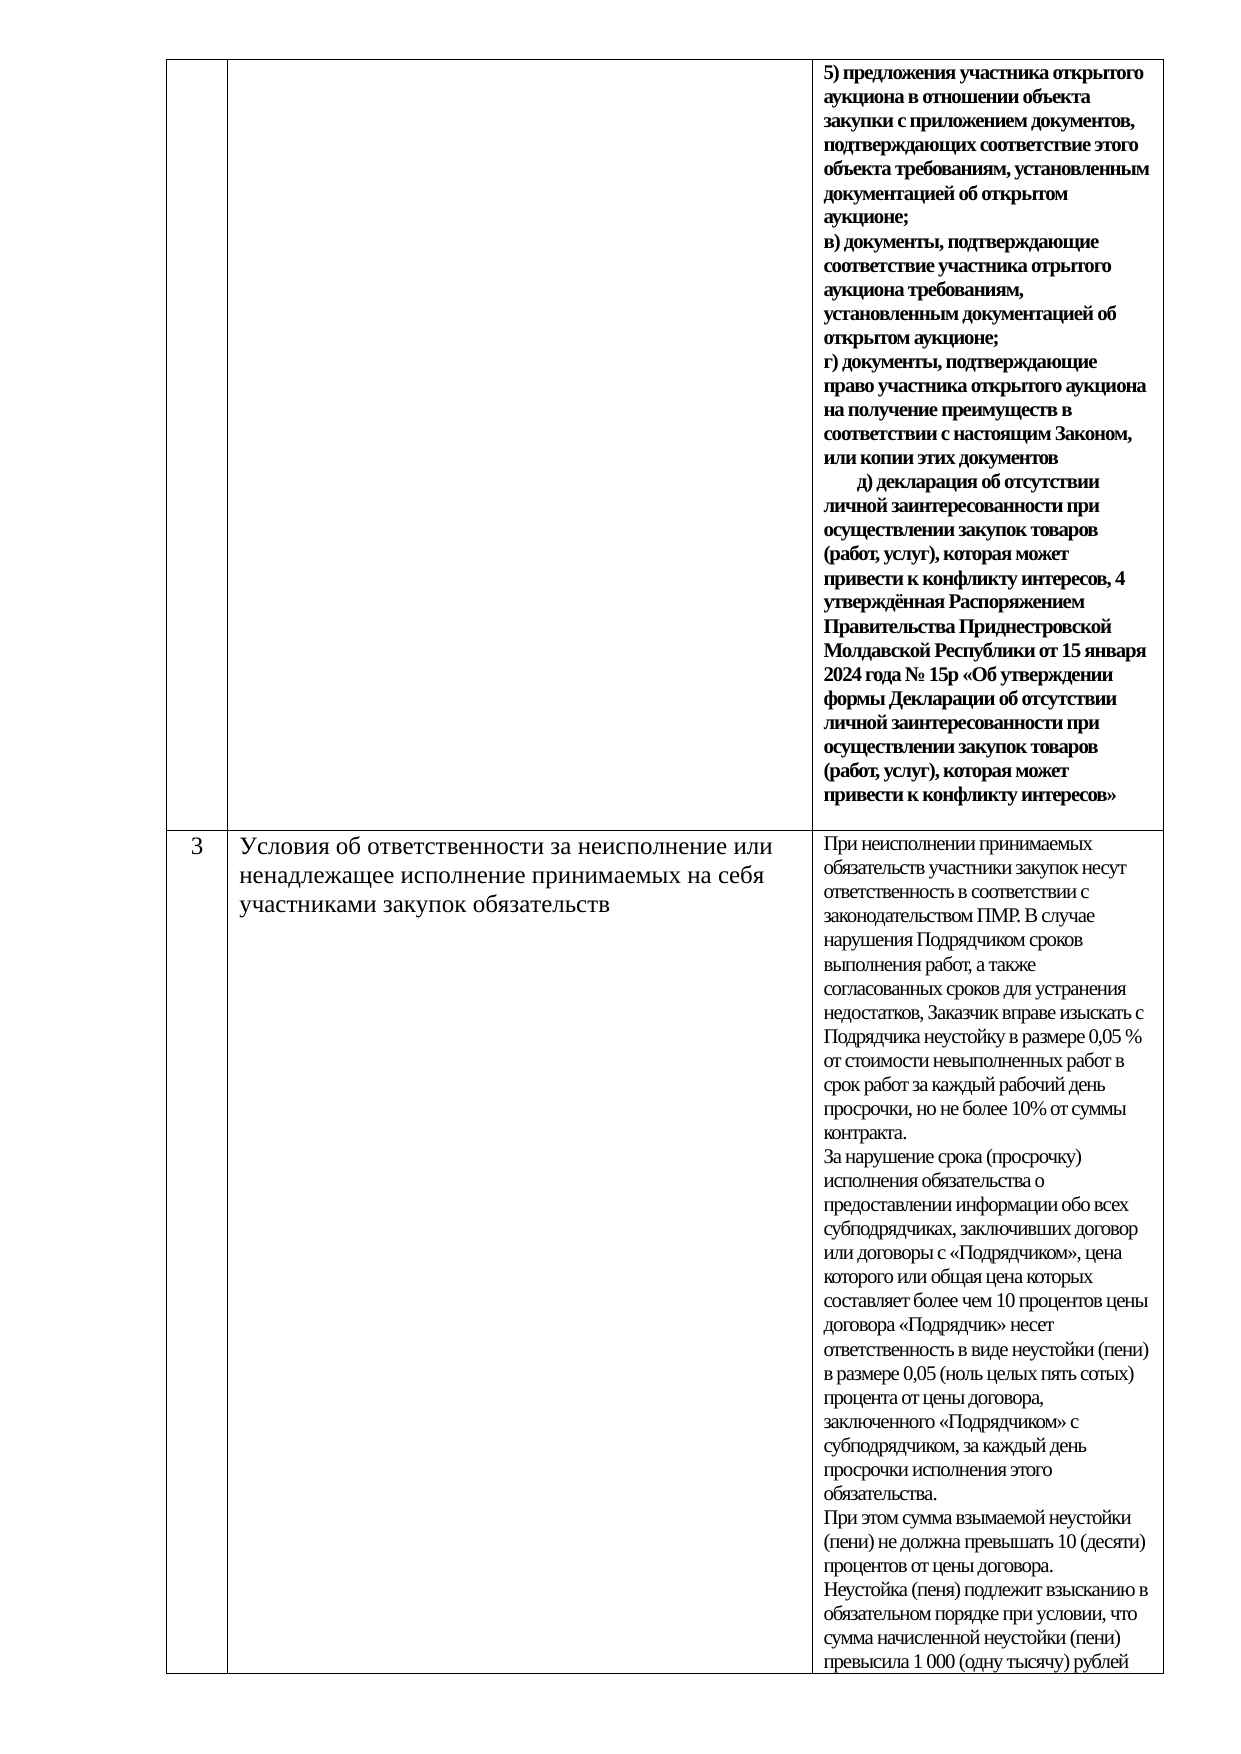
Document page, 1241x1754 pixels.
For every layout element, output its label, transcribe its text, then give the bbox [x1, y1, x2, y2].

table_cell 3 [167, 831, 227, 1673]
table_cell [228, 831, 812, 1673]
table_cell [813, 60, 1163, 830]
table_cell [813, 831, 1163, 1673]
table_cell 2 [167, 60, 227, 830]
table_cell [228, 60, 812, 830]
